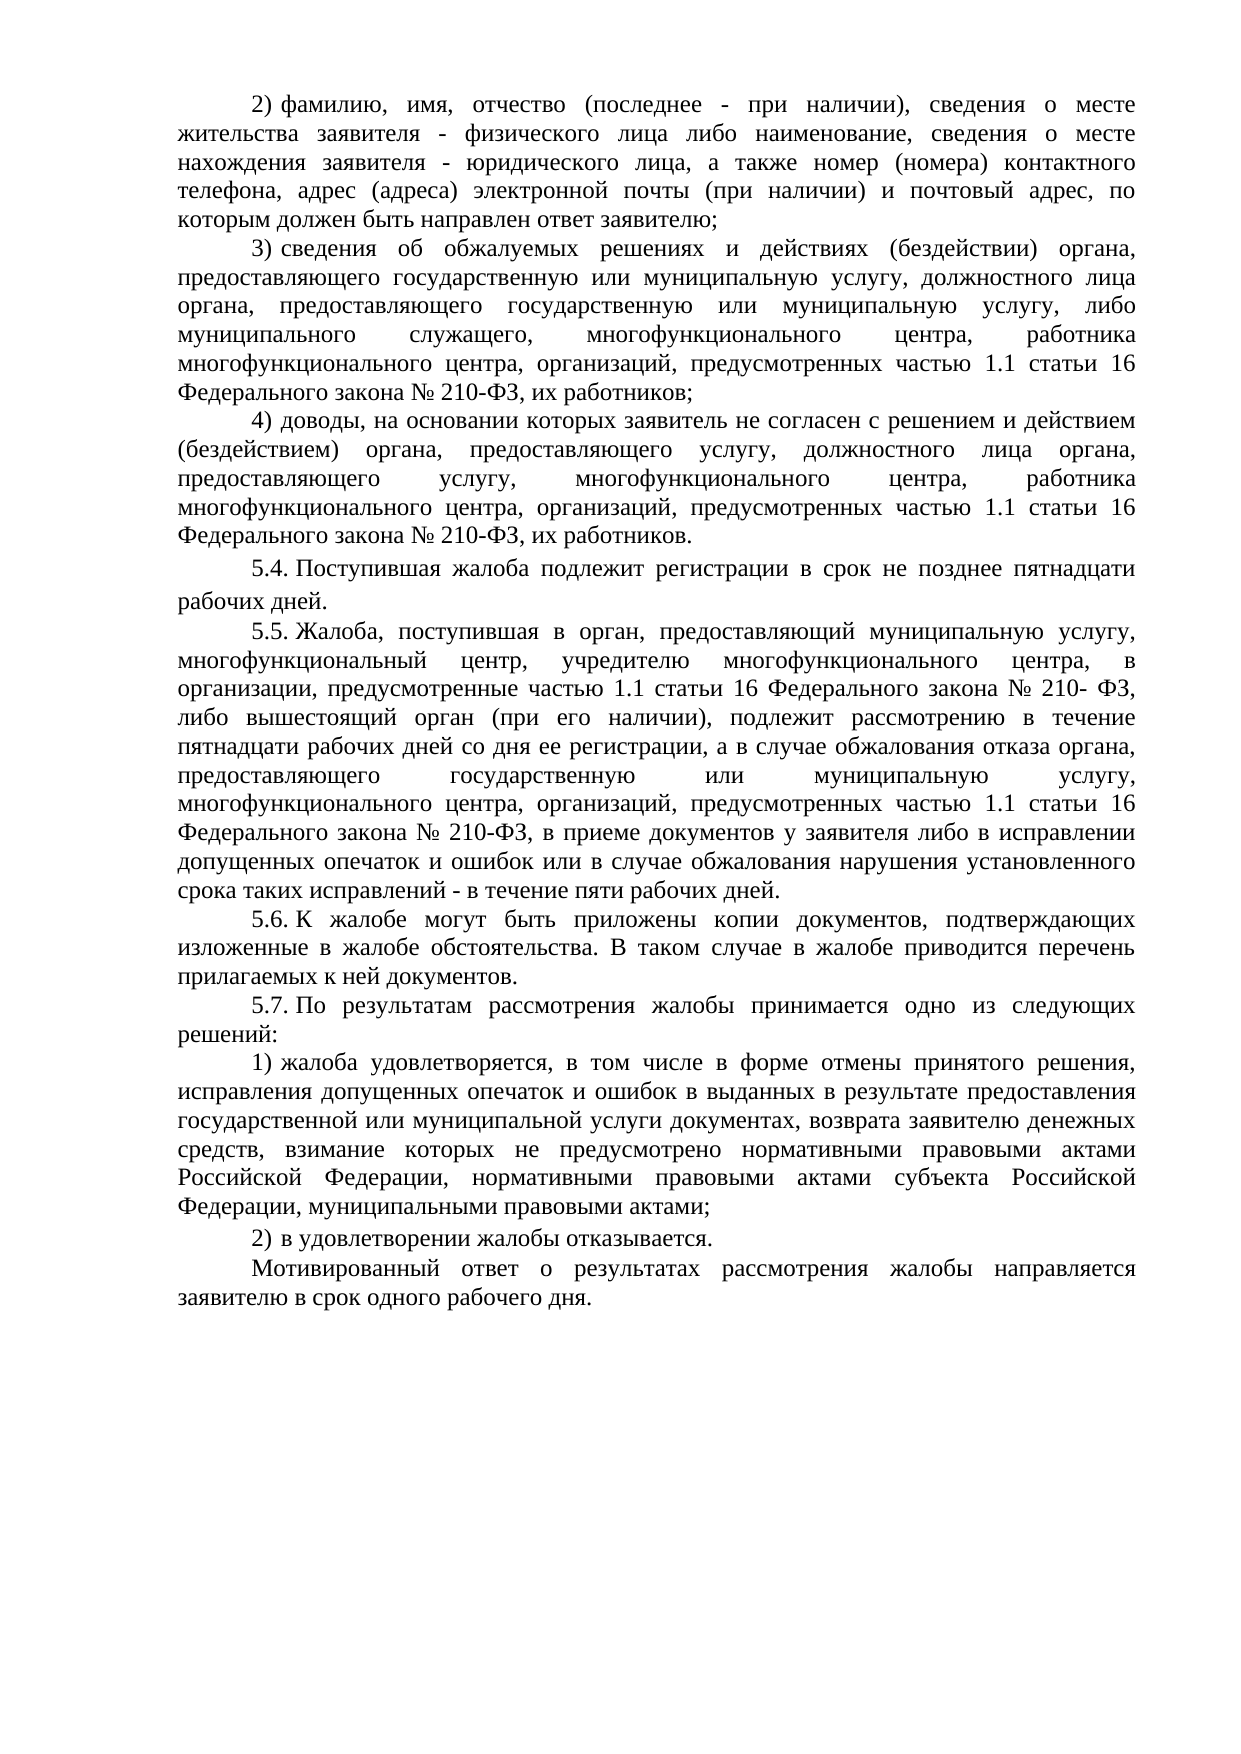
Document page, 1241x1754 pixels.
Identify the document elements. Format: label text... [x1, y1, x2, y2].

list доводы, на основании которых заявитель не согласен с решением и действием (бездействием) органа, предоставляющего услугу, должностного лица органа, предоставляющего услугу, многофункционального центра, работника многофункционального центра, организаций, предусмотренных частью 1.1 статьи 16 Федерального закона № 210-ФЗ, их работников. [177, 406, 1137, 549]
list фамилию, имя, отчество (последнее - при наличии), сведения о месте жительства заявителя - физического лица либо наименование, сведения о месте нахождения заявителя - юридического лица, а также номер (номера) контактного телефона, адрес (адреса) электронной почты (при наличии) и почтовый адрес, по которым должен быть направлен ответ заявителю; [177, 89, 1137, 233]
text Мотивированный ответ о результатах рассмотрения жалобы направляется заявителю в срок одного рабочего дня. [177, 1253, 1137, 1311]
list сведения об обжалуемых решениях и действиях (бездействии) органа, предоставляющего государственную или муниципальную услугу, должностного лица органа, предоставляющего государственную или муниципальную услугу, либо муниципального служащего, многофункционального центра, работника многофункционального центра, организаций, предусмотренных частью 1.1 статьи 16 Федерального закона № 210-ФЗ, их работников; [177, 233, 1137, 406]
list жалоба удовлетворяется, в том числе в форме отмены принятого решения, исправления допущенных опечаток и ошибок в выданных в результате предоставления государственной или муниципальной услуги документах, возврата заявителю денежных средств, взимание которых не предусмотрено нормативными правовыми актами Российской Федерации, нормативными правовыми актами субъекта Российской Федерации, муниципальными правовыми актами; [177, 1047, 1137, 1220]
list в удовлетворении жалобы отказывается. [177, 1220, 1137, 1253]
list Поступившая жалоба подлежит регистрации в срок не позднее пятнадцати рабочих дней. [177, 549, 1137, 616]
list К жалобе могут быть приложены копии документов, подтверждающих изложенные в жалобе обстоятельства. В таком случае в жалобе приводится перечень прилагаемых к ней документов. [177, 904, 1137, 990]
list По результатам рассмотрения жалобы принимается одно из следующих решений: [177, 990, 1137, 1047]
list Жалоба, поступившая в орган, предоставляющий муниципальную услугу, многофункциональный центр, учредителю многофункционального центра, в организации, предусмотренные частью 1.1 статьи 16 Федерального закона № 210- ФЗ, либо вышестоящий орган (при его наличии), подлежит рассмотрению в течение пятнадцати рабочих дней со дня ее регистрации, а в случае обжалования отказа органа, предоставляющего государственную или муниципальную услугу, многофункционального центра, организаций, предусмотренных частью 1.1 статьи 16 Федерального закона № 210-ФЗ, в приеме документов у заявителя либо в исправлении допущенных опечаток и ошибок или в случае обжалования нарушения установленного срока таких исправлений - в течение пяти рабочих дней. [177, 616, 1137, 903]
